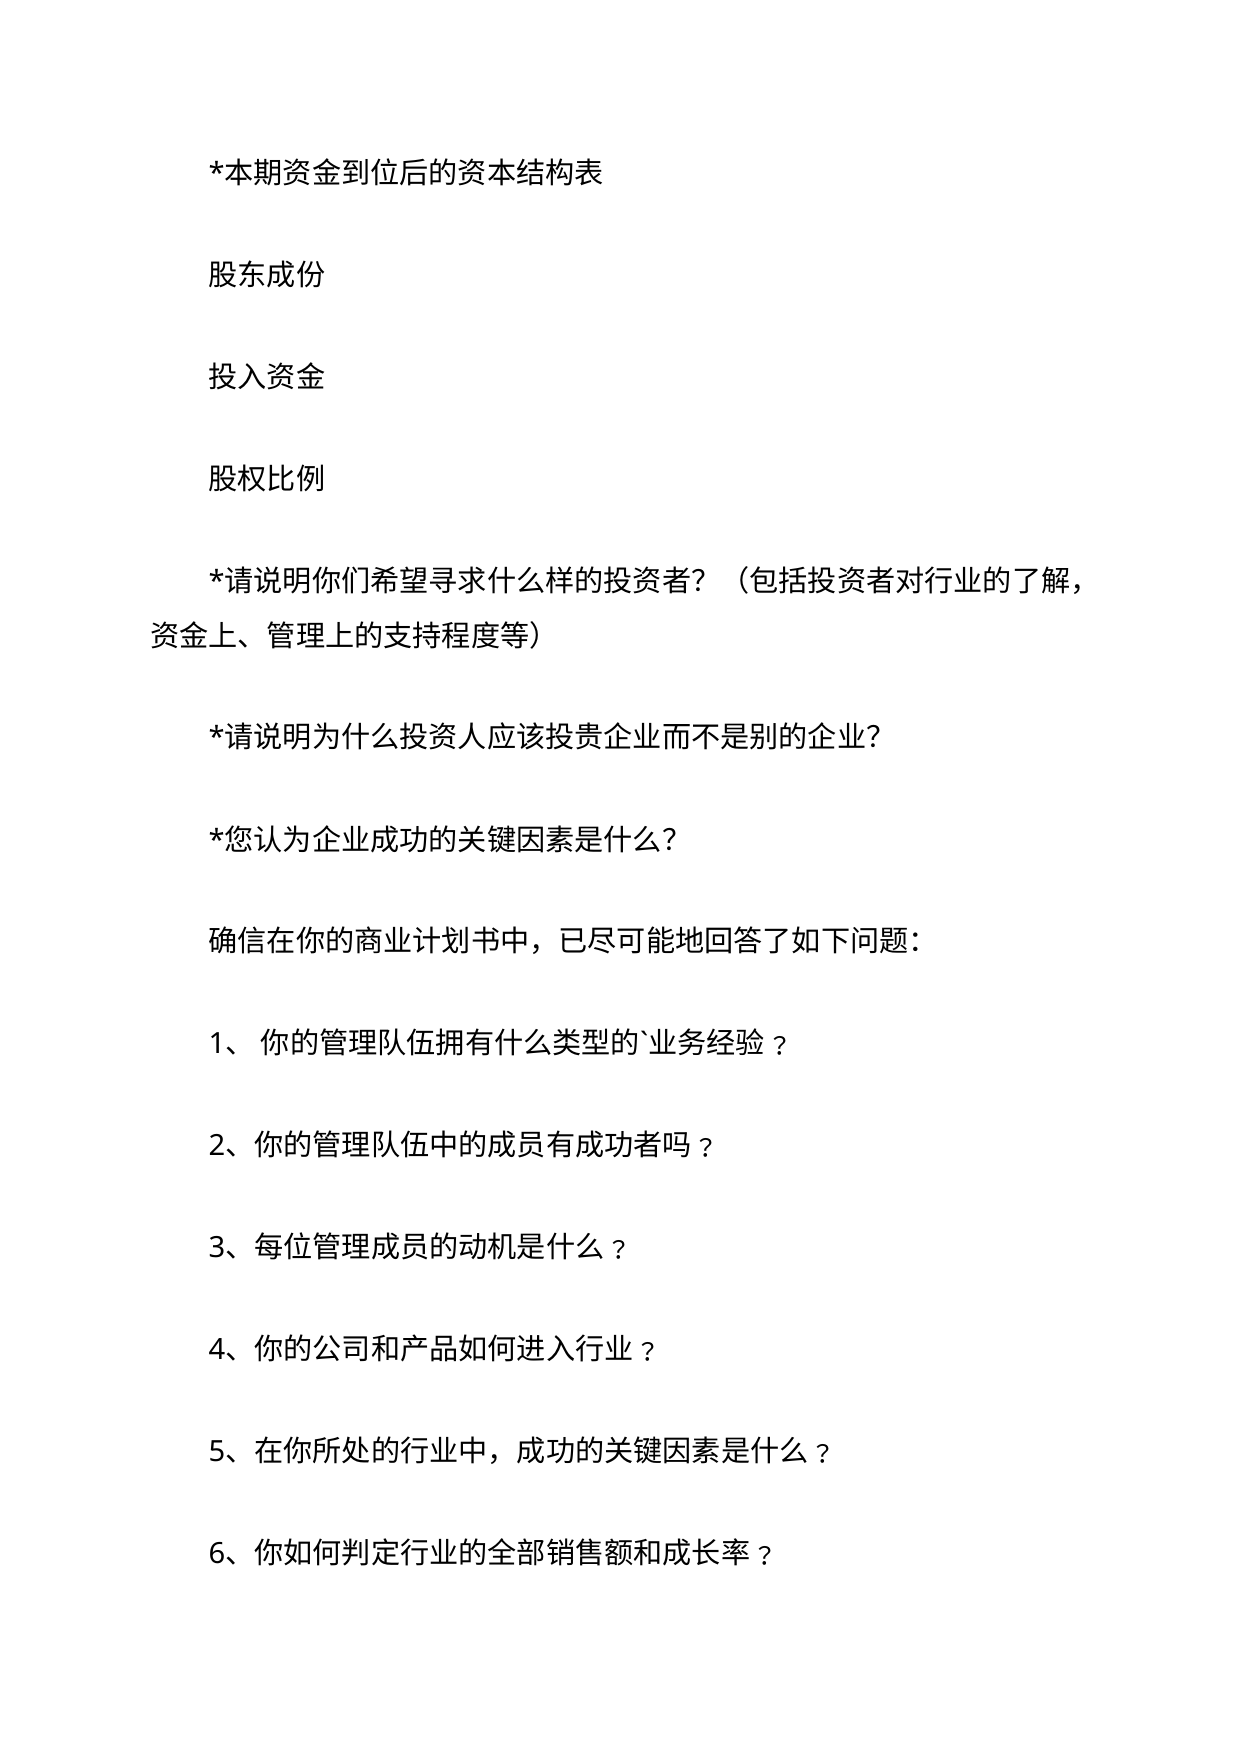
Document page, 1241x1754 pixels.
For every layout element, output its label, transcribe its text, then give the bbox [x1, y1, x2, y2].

text *请说明你们希望寻求什么样的投资者？（包括投资者对行业的了解，资金上、管理上的支持程度等） [150, 557, 1090, 654]
text *您认为企业成功的关键因素是什么？ [150, 816, 1090, 858]
text 确信在你的商业计划书中，已尽可能地回答了如下问题： [150, 918, 1090, 960]
text 3、每位管理成员的动机是什么﹖ [150, 1224, 1090, 1266]
text *请说明为什么投资人应该投贵企业而不是别的企业？ [150, 714, 1090, 756]
text 2、你的管理队伍中的成员有成功者吗﹖ [150, 1122, 1090, 1164]
text 5、在你所处的行业中，成功的关键因素是什么﹖ [150, 1428, 1090, 1470]
text 1、 你的管理队伍拥有什么类型的`业务经验﹖ [150, 1020, 1090, 1062]
text 4、你的公司和产品如何进入行业﹖ [150, 1326, 1090, 1368]
text 股权比例 [150, 456, 1090, 498]
text 6、你如何判定行业的全部销售额和成长率﹖ [150, 1530, 1090, 1572]
text 投入资金 [150, 354, 1090, 396]
text 股东成份 [150, 252, 1090, 294]
text *本期资金到位后的资本结构表 [150, 150, 1090, 192]
